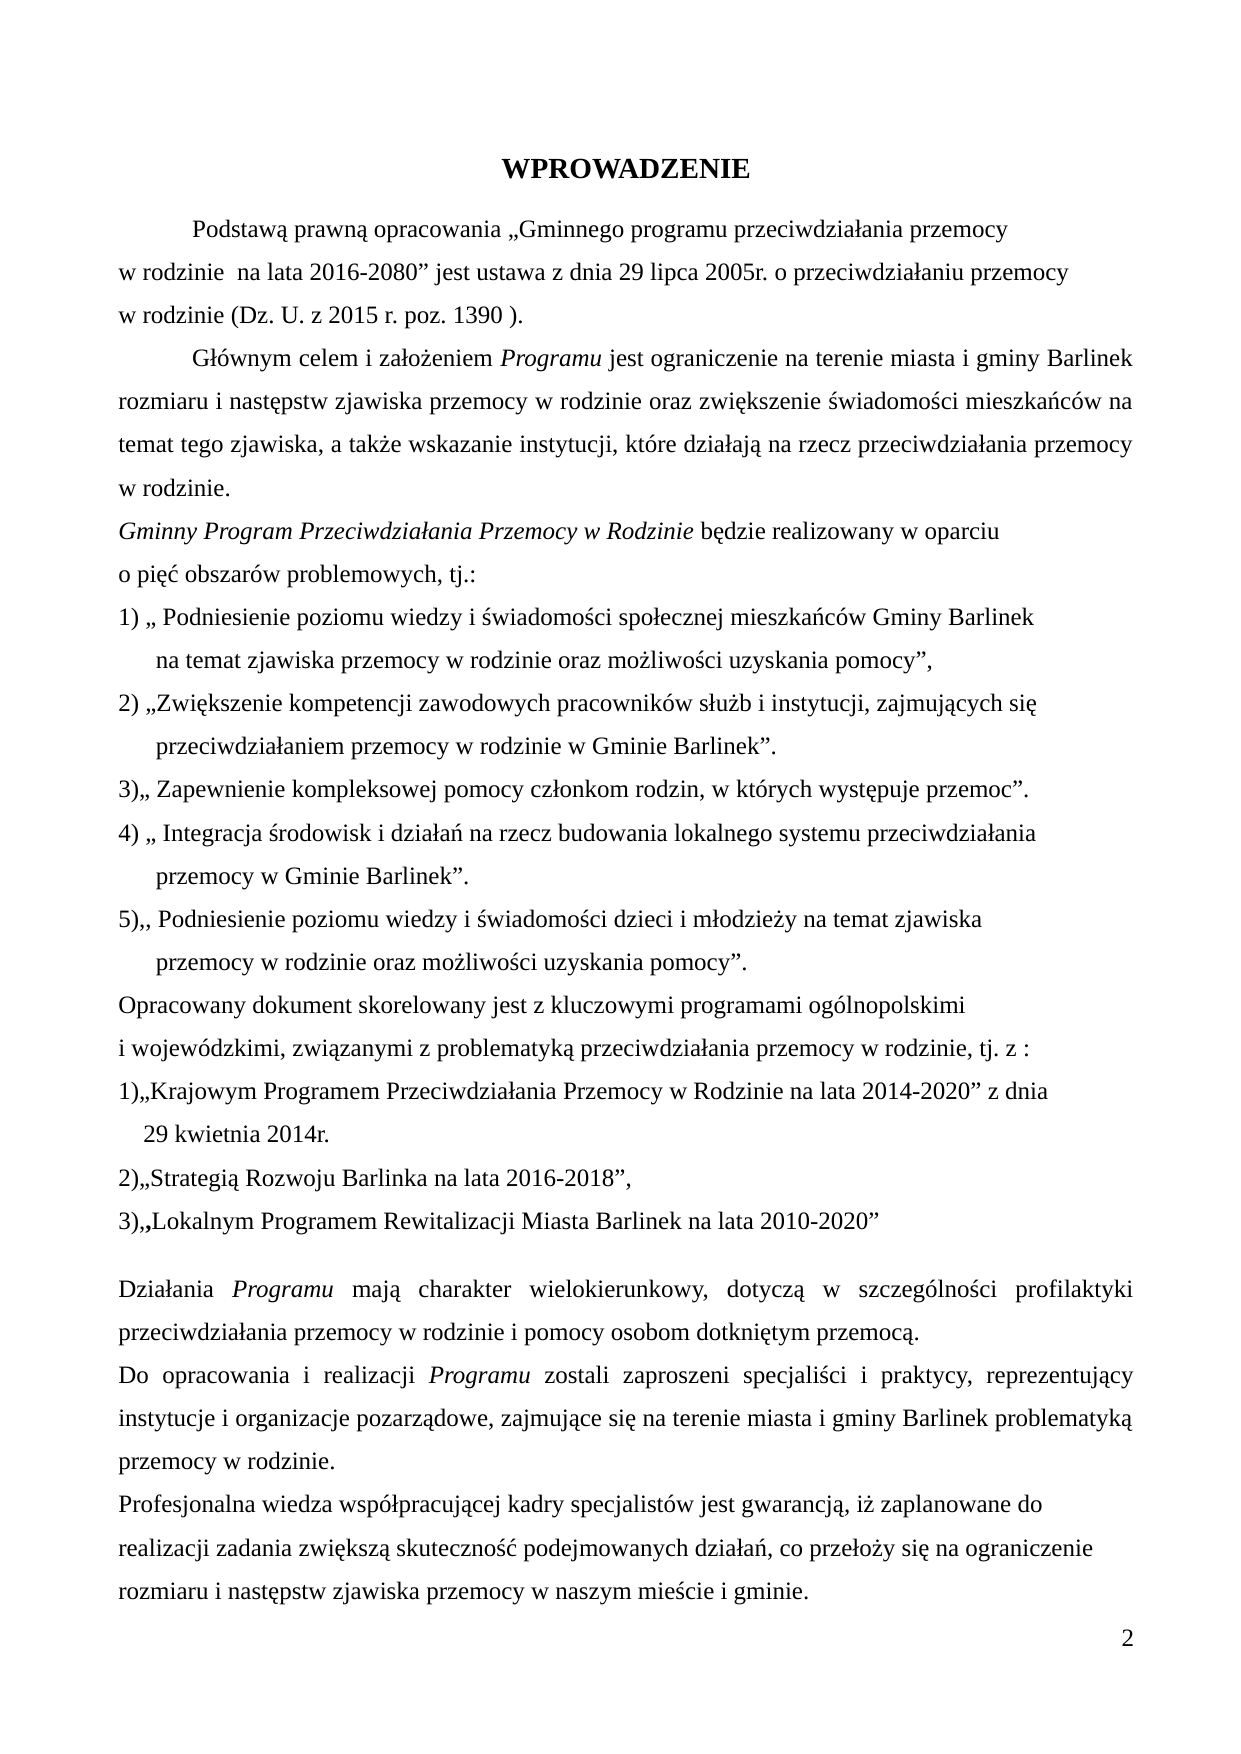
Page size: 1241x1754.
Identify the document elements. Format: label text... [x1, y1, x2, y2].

text 2)„Strategią Rozwoju Barlinka na lata 2016-2018”, [118, 1163, 1134, 1191]
text Do opracowania i realizacji Programu zostali zaproszeni specjaliści i praktycy, reprezentujący instytucje i organizacje pozarządowe, zajmujące się na terenie miasta i gminy Barlinek problematyką przemocy w rodzinie. [118, 1360, 1134, 1475]
text na temat zjawiska przemocy w rodzinie oraz możliwości uzyskania pomocy”, [118, 645, 1134, 674]
text 29 kwietnia 2014r. [118, 1119, 1134, 1148]
text Głównym celem i założeniem Programu jest ograniczenie na terenie miasta i gminy Barlinek rozmiaru i następstw zjawiska przemocy w rodzinie oraz zwiększenie świadomości mieszkańców na temat tego zjawiska, a także wskazanie instytucji, które działają na rzecz przeciwdziałania przemocy w rodzinie. [118, 343, 1134, 501]
text i wojewódzkimi, związanymi z problematyką przeciwdziałania przemocy w rodzinie, tj. z : [118, 1033, 1134, 1062]
text Działania Programu mają charakter wielokierunkowy, dotyczą w szczególności profilaktyki przeciwdziałania przemocy w rodzinie i pomocy osobom dotkniętym przemocą. [118, 1274, 1134, 1346]
text 1)„Krajowym Programem Przeciwdziałania Przemocy w Rodzinie na lata 2014-2020” z dnia [118, 1076, 1134, 1105]
text Gminny Program Przeciwdziałania Przemocy w Rodzinie będzie realizowany w oparciu [118, 516, 1134, 544]
text WPROWADZENIE [118, 152, 1134, 185]
text 2) „Zwiększenie kompetencji zawodowych pracowników służb i instytucji, zajmujących się [118, 688, 1134, 717]
text 5),, Podniesienie poziomu wiedzy i świadomości dzieci i młodzieży na temat zjawiska [118, 904, 1134, 933]
text 3)„ Zapewnienie kompleksowej pomocy członkom rodzin, w których występuje przemoc”. [118, 774, 1134, 803]
text przemocy w rodzinie oraz możliwości uzyskania pomocy”. [118, 947, 1134, 976]
text Podstawą prawną opracowania „Gminnego programu przeciwdziałania przemocy [118, 214, 1134, 243]
text 1) „ Podniesienie poziomu wiedzy i świadomości społecznej mieszkańców Gminy Barlinek [118, 602, 1134, 631]
text Profesjonalna wiedza współpracującej kadry specjalistów jest gwarancją, iż zaplanowane do realizacji zadania zwiększą skuteczność podejmowanych działań, co przełoży się na ograniczenie rozmiaru i następstw zjawiska przemocy w naszym mieście i gminie. [118, 1489, 1134, 1604]
text Opracowany dokument skorelowany jest z kluczowymi programami ogólnopolskimi [118, 990, 1134, 1019]
text 3),,Lokalnym Programem Rewitalizacji Miasta Barlinek na lata 2010-2020” [118, 1206, 1134, 1234]
text przemocy w Gminie Barlinek”. [118, 861, 1134, 889]
text o pięć obszarów problemowych, tj.: [118, 559, 1134, 588]
text przeciwdziałaniem przemocy w rodzinie w Gminie Barlinek”. [118, 731, 1134, 760]
text w rodzinie na lata 2016-2080” jest ustawa z dnia 29 lipca 2005r. o przeciwdziałaniu przemocy w rodzinie (Dz. U. z 2015 r. poz. 1390 ). [118, 257, 1134, 329]
text 4) „ Integracja środowisk i działań na rzecz budowania lokalnego systemu przeciwdziałania [118, 818, 1134, 846]
